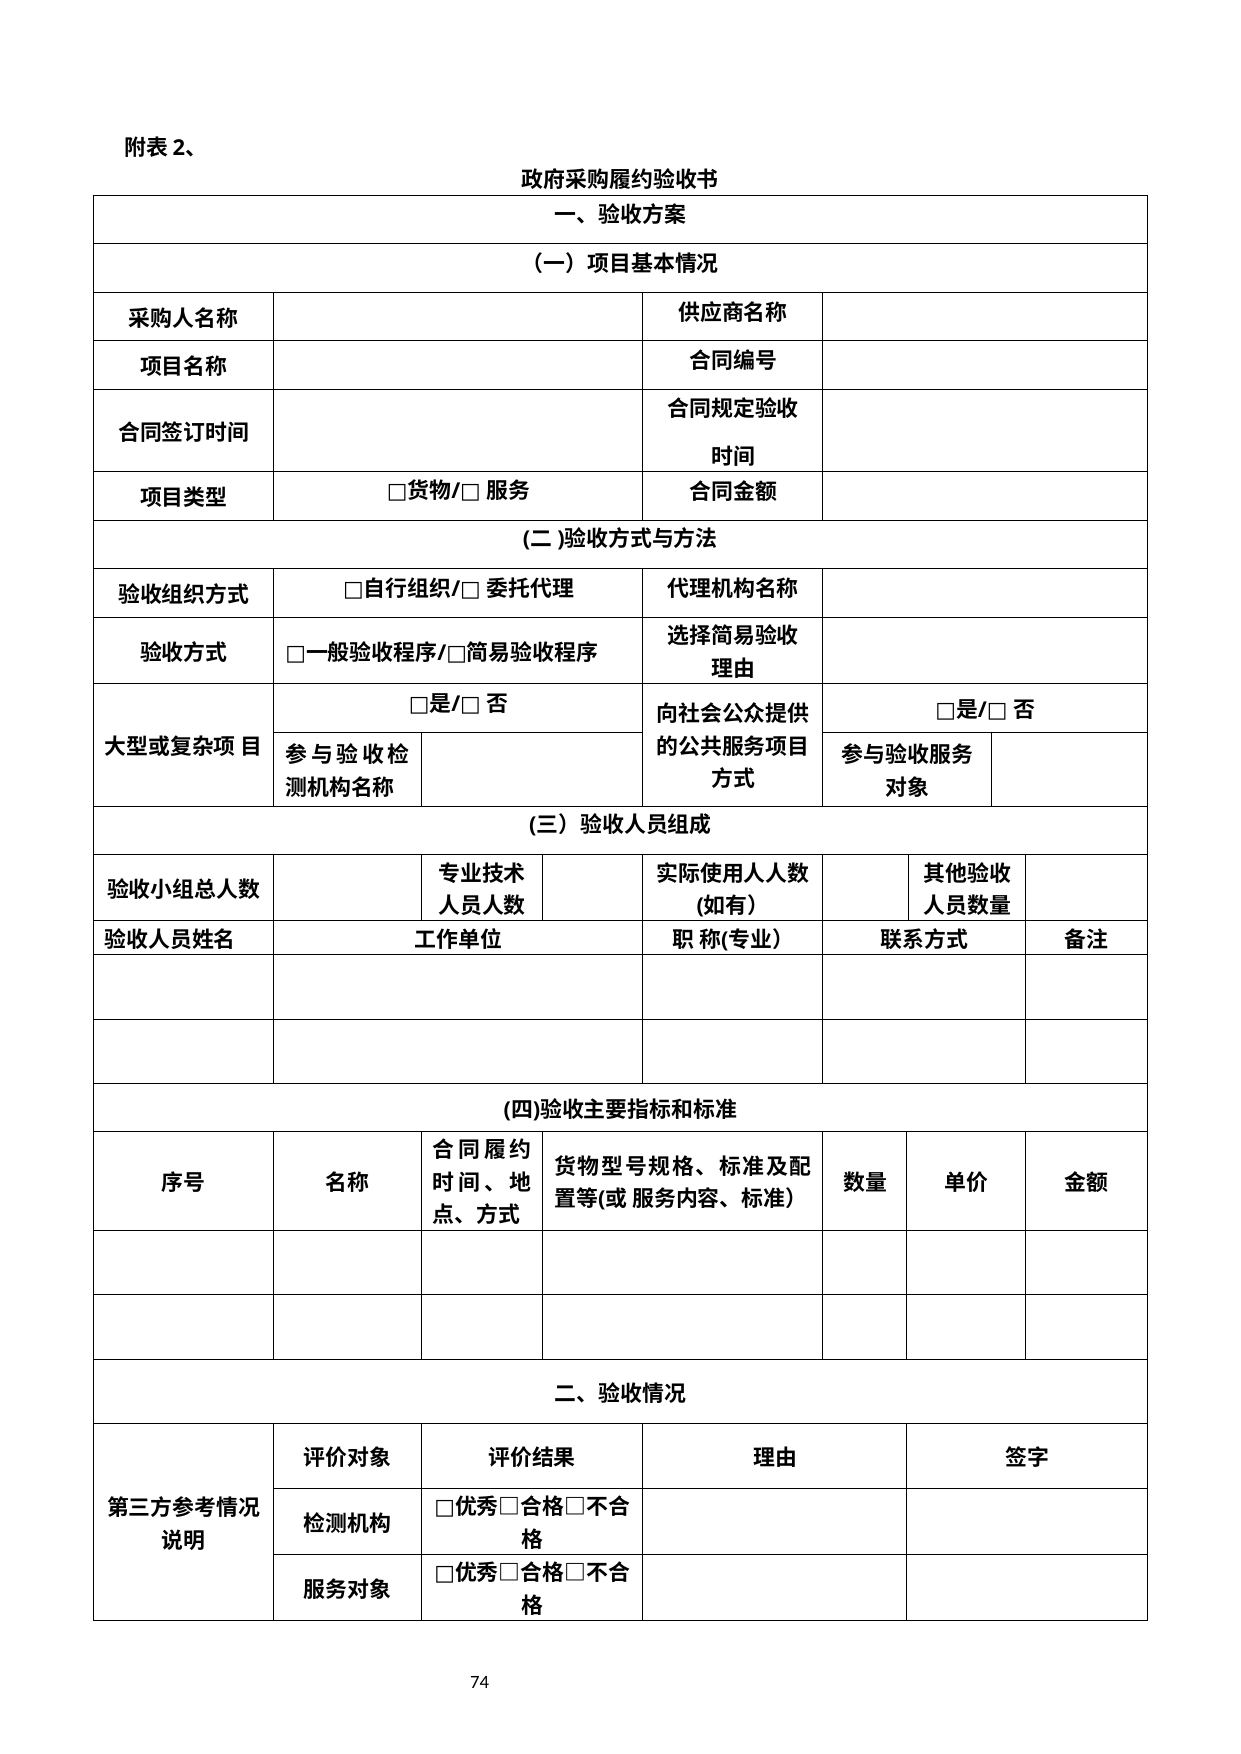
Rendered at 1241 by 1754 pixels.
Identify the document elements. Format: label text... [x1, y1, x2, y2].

table_cell 向社会公众提供的公共服务项目方式 [643, 684, 822, 806]
table_cell 供应商名称 [643, 293, 822, 340]
table_cell [643, 955, 822, 1018]
table_cell [543, 855, 642, 920]
table_cell □货物/□ 服务 [274, 472, 642, 519]
table_cell 专业技术人员人数 [422, 855, 542, 920]
table_cell □是/□ 否 [823, 684, 1147, 732]
table_cell [274, 1231, 421, 1294]
text 附表2、 [124, 129, 1116, 162]
table_cell 名称 [274, 1132, 421, 1229]
table_cell 合同规定验收 时间 [643, 390, 822, 471]
table_cell □是/□ 否 [274, 684, 642, 732]
table_cell 合同金额 [643, 472, 822, 519]
table_cell 采购人名称 [94, 293, 273, 340]
table_cell [274, 390, 642, 471]
table_cell [823, 341, 1147, 389]
table_cell [1026, 1231, 1147, 1294]
table_cell 合同编号 [643, 341, 822, 389]
table_cell [823, 390, 1147, 471]
table_cell [823, 293, 1147, 340]
table_cell □优秀□合格□不合格 [422, 1555, 642, 1620]
table_cell [823, 955, 1025, 1018]
table_cell [823, 569, 1147, 617]
table_cell 评价结果 [422, 1424, 642, 1488]
table_cell □一般验收程序/□简易验收程序 [274, 618, 642, 683]
table_cell (三）验收人员组成 [94, 807, 1147, 854]
table_cell [907, 1489, 1147, 1554]
table_cell 实际使用人人数(如有） [643, 855, 822, 920]
table_cell 代理机构名称 [643, 569, 822, 617]
table_cell 大型或复杂项 目 [94, 684, 273, 806]
table_cell 其他验收人员数量 [909, 855, 1025, 920]
table_cell (四)验收主要指标和标准 [94, 1084, 1147, 1131]
table_cell (二 )验收方式与方法 [94, 521, 1147, 568]
text 政府采购履约验收书 [124, 162, 1116, 194]
table_cell [823, 1020, 1025, 1083]
table_cell 金额 [1026, 1132, 1147, 1229]
table_cell □优秀□合格□不合格 [422, 1489, 642, 1554]
table_cell [907, 1555, 1147, 1620]
table_cell 二、验收情况 [94, 1360, 1147, 1423]
table_cell [823, 855, 908, 920]
table_cell 项目名称 [94, 341, 273, 389]
table_cell [1026, 855, 1147, 920]
table_cell [274, 1295, 421, 1359]
table_cell [823, 472, 1147, 519]
table_cell [94, 1020, 273, 1083]
table_cell [274, 341, 642, 389]
table_cell 序号 [94, 1132, 273, 1229]
table_cell □自行组织/□ 委托代理 [274, 569, 642, 617]
table_cell [94, 1231, 273, 1294]
table_cell 检测机构 [274, 1489, 421, 1554]
table_cell 单价 [907, 1132, 1025, 1229]
table_cell 职 称(专业） [643, 921, 822, 954]
table_cell 理由 [643, 1424, 906, 1488]
table_cell [1026, 1295, 1147, 1359]
table_cell 服务对象 [274, 1555, 421, 1620]
table_cell [907, 1231, 1025, 1294]
table_cell [274, 1020, 642, 1083]
table_cell [823, 618, 1147, 683]
table_cell 评价对象 [274, 1424, 421, 1488]
table_cell [1026, 955, 1147, 1018]
table_cell [94, 1295, 273, 1359]
table_cell 验收方式 [94, 618, 273, 683]
table_cell [823, 1295, 906, 1359]
table_cell [543, 1295, 822, 1359]
table_cell [422, 733, 642, 806]
table_cell 验收小组总人数 [94, 855, 273, 920]
table_cell 参与验收检测机构名称 [274, 733, 421, 806]
table_cell 验收人员姓名 [94, 921, 273, 954]
table_cell 合同履约时间、地点、方式 [422, 1132, 542, 1229]
table_cell 验收组织方式 [94, 569, 273, 617]
table_cell [543, 1231, 822, 1294]
table_cell [823, 1231, 906, 1294]
table_cell [1026, 1020, 1147, 1083]
table_cell [274, 955, 642, 1018]
table_cell 参与验收服务对象 [823, 733, 991, 806]
table_cell 货物型号规格、标准及配置等(或 服务内容、标准） [543, 1132, 822, 1229]
table_cell （一）项目基本情况 [94, 244, 1147, 292]
table_cell [992, 733, 1147, 806]
table_cell [422, 1295, 542, 1359]
table_cell [94, 955, 273, 1018]
table_cell 选择简易验收 理由 [643, 618, 822, 683]
table_cell [274, 293, 642, 340]
table_cell 项目类型 [94, 472, 273, 519]
table_cell [643, 1020, 822, 1083]
table_cell [907, 1295, 1025, 1359]
table_cell [643, 1489, 906, 1554]
table_header 一、验收方案 [94, 196, 1147, 243]
table_cell 备注 [1026, 921, 1147, 954]
table_cell 工作单位 [274, 921, 642, 954]
table_cell 签字 [907, 1424, 1147, 1488]
table_cell 数量 [823, 1132, 906, 1229]
table_cell 联系方式 [823, 921, 1025, 954]
table_cell [643, 1555, 906, 1620]
table_cell [422, 1231, 542, 1294]
table_cell [274, 855, 421, 920]
table_cell 第三方参考情况说明 [94, 1424, 273, 1620]
table_cell 合同签订时间 [94, 390, 273, 471]
